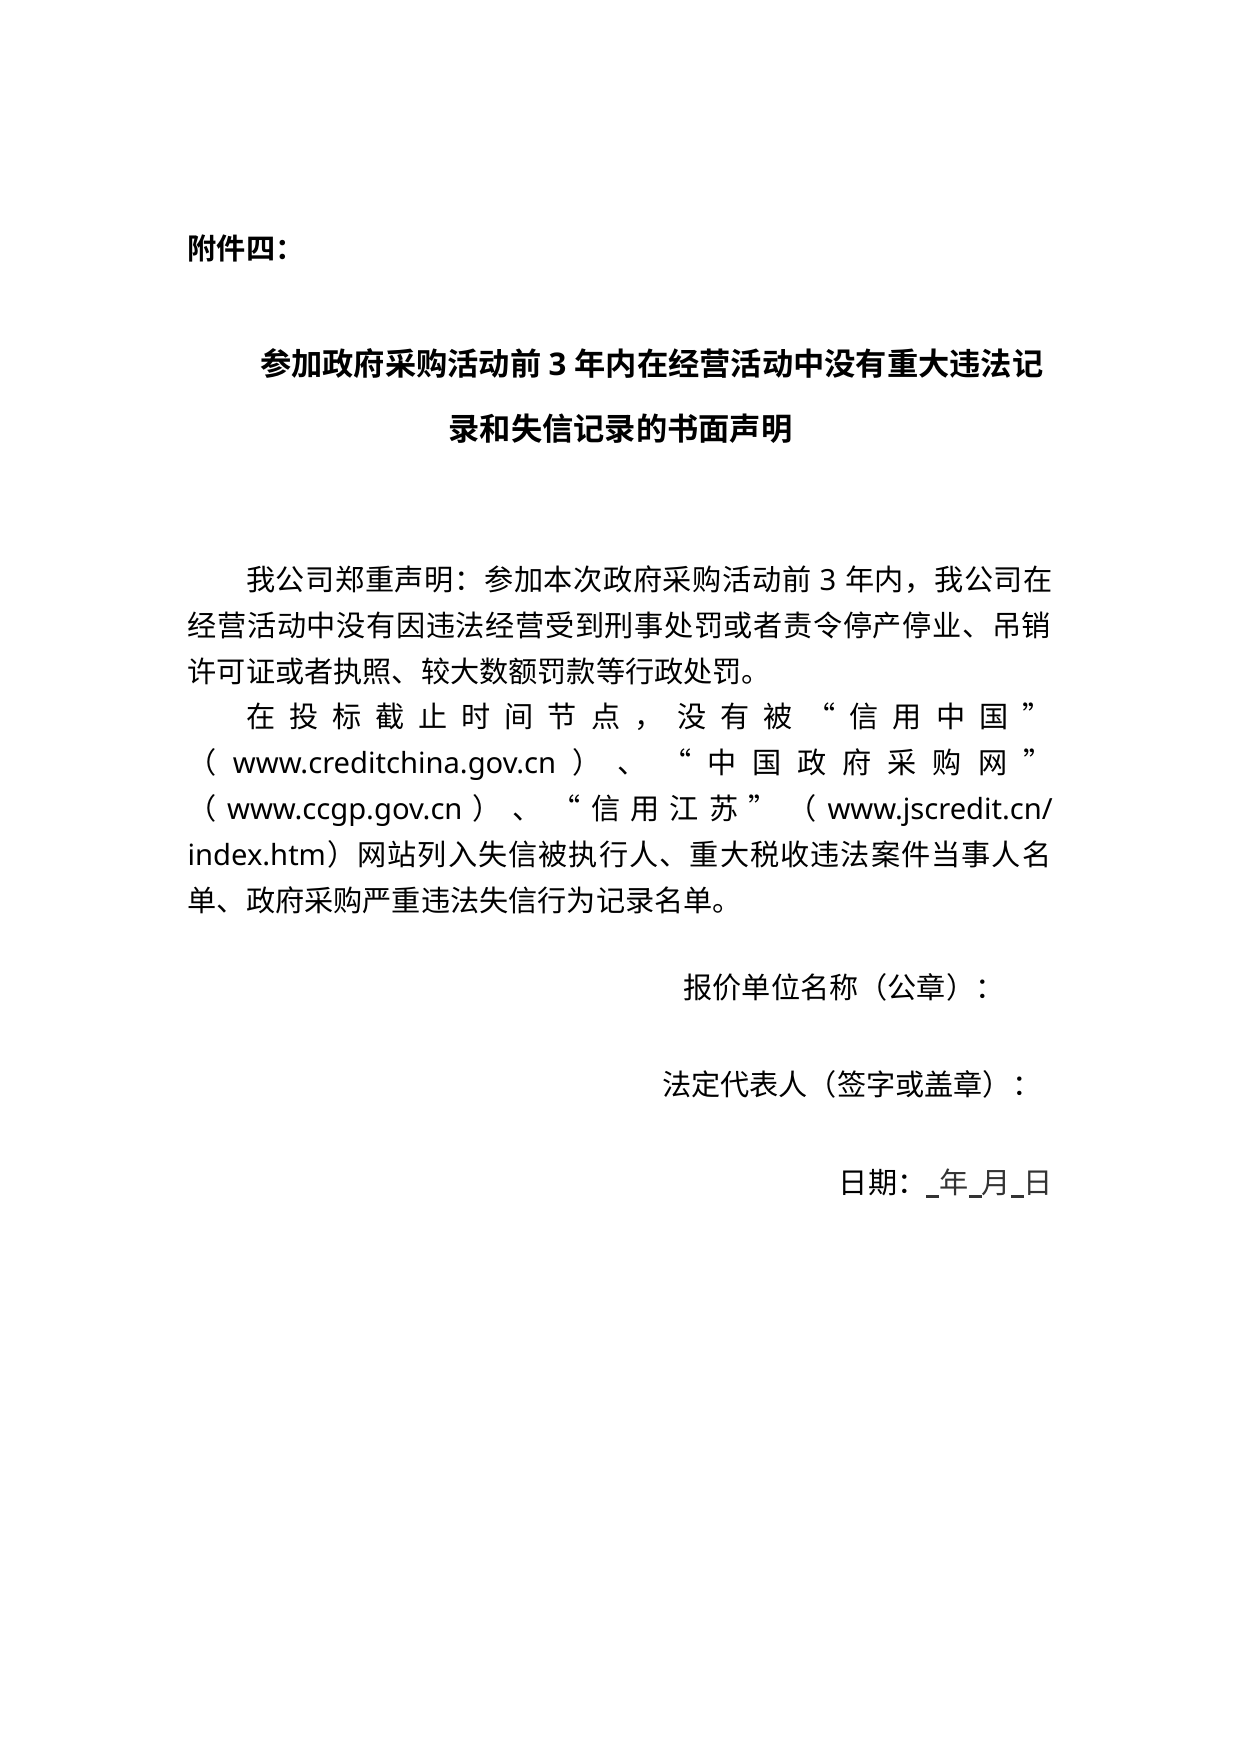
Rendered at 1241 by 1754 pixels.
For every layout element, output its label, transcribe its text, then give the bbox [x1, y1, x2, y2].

text 报价单位名称（公章）： [187, 953, 1053, 1018]
text 日期： 年 月 日 [187, 1148, 1053, 1213]
text 附件四： [187, 214, 1053, 279]
text 参加政府采购活动前 3 年内在经营活动中没有重大违法记录和失信记录的书面声明 [187, 329, 1053, 459]
text 在投标截止时间节点，没有被“信用中国”（www.creditchina.gov.cn）、“中国政府采购网”（www.ccgp.gov.cn）、“信用江苏”（www.jscredit.cn/index.htm）网站列入失信被执行人、重大税收违法案件当事人名单、政府采购严重违法失信行为记录名单。 [187, 691, 1053, 920]
text 我公司郑重声明：参加本次政府采购活动前 3 年内，我公司在经营活动中没有因违法经营受到刑事处罚或者责令停产停业、吊销许可证或者执照、较大数额罚款等行政处罚。 [187, 554, 1053, 691]
text 法定代表人（签字或盖章）： [187, 1050, 1053, 1115]
